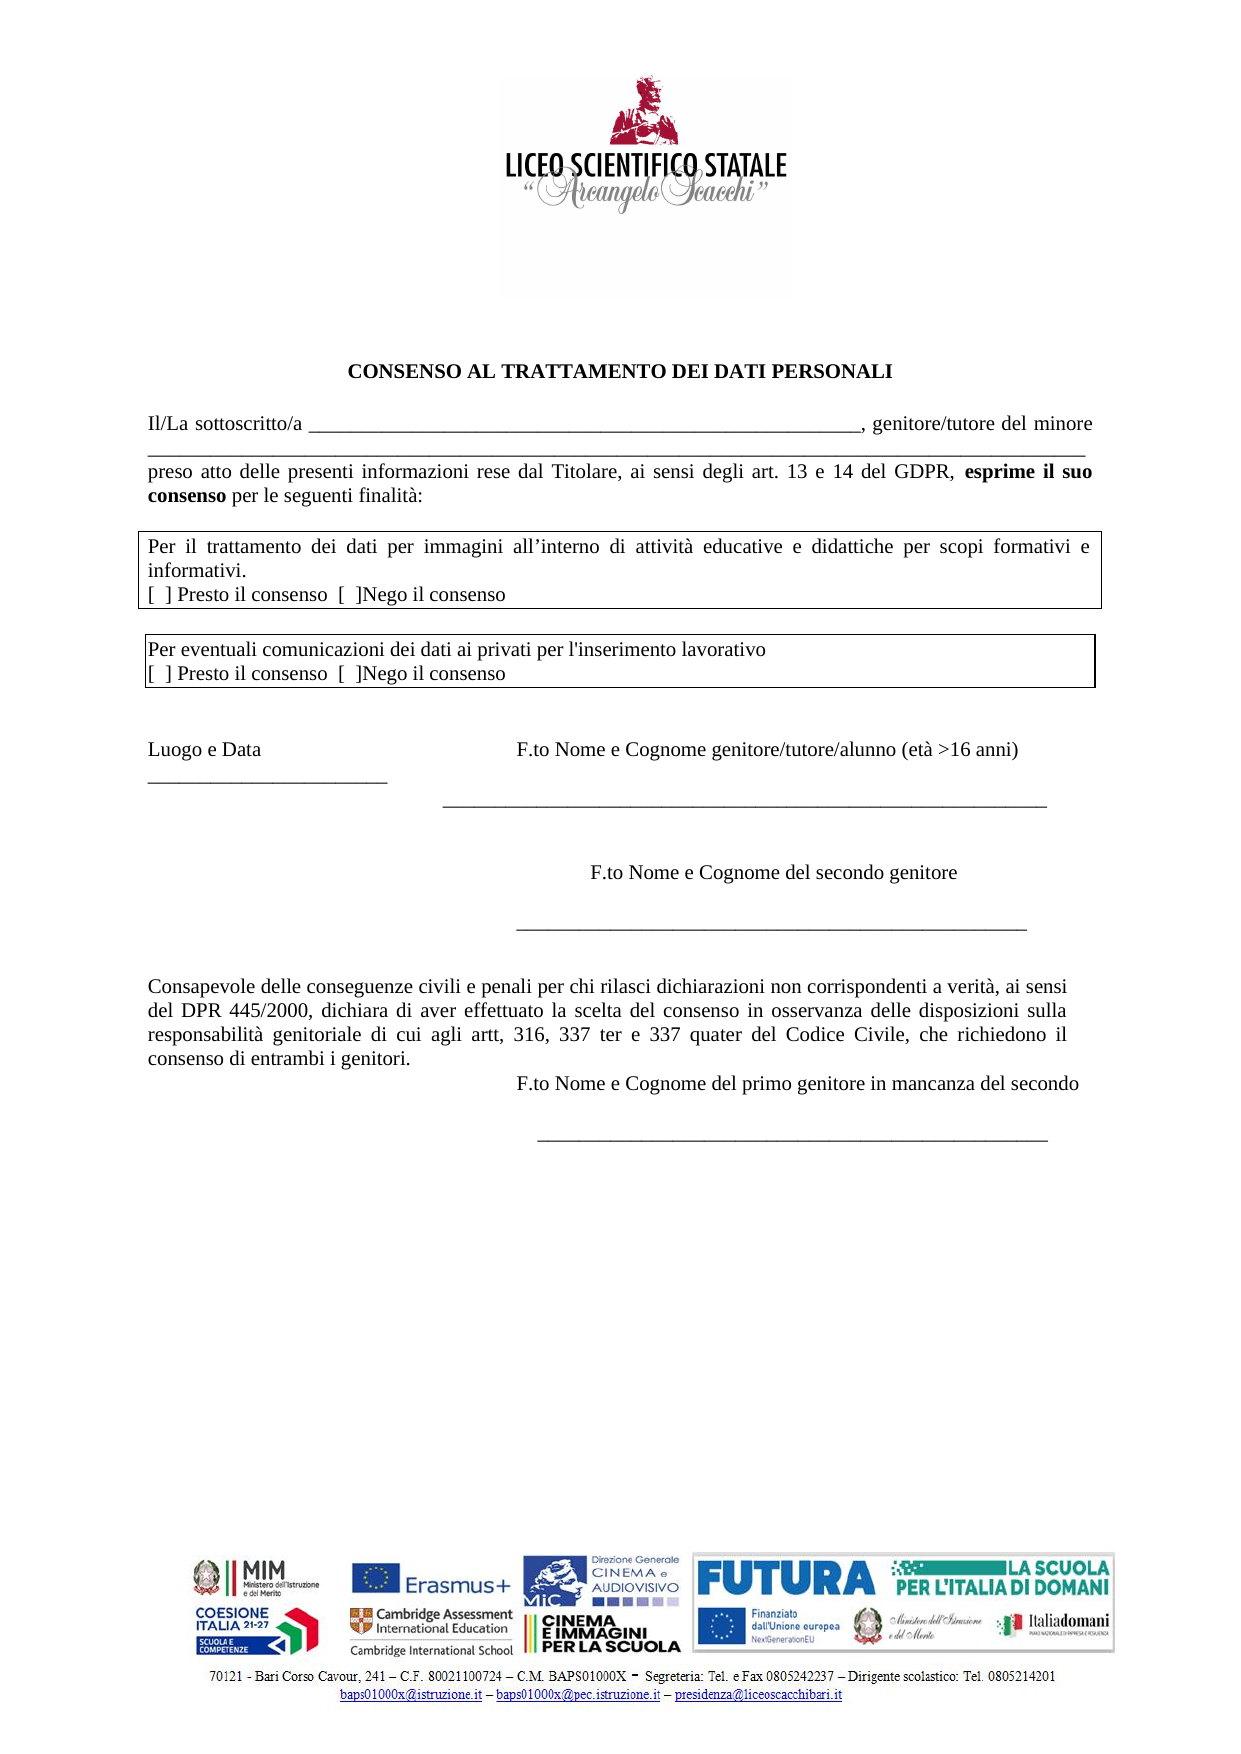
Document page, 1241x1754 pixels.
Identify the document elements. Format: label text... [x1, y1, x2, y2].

picture [498, 74, 792, 299]
text Consapevole delle conseguenze civili e penali per chi rilasci dichiarazioni non corrispondenti a verità, ai sensi del DPR 445/2000, dichiara di aver effettuato la scelta del consenso in osservanza delle disposizioni sulla responsabilità genitoriale di cui agli artt, 316, 337 ter e 337 quater del Codice Civile, che richiedono il consenso di entrambi i genitori. [148, 974, 1069, 1070]
text __________________________________________________________ [443, 786, 1092, 810]
text Luogo e Data F.to Nome e Cognome genitore/tutore/alunno (età >16 anni) [148, 737, 1092, 761]
text [ ] Presto il consenso [ ]Nego il consenso [139, 579, 1101, 608]
text _______________________ [148, 762, 1092, 786]
text Per eventuali comunicazioni dei dati ai privati per l'inserimento lavorativo [146, 635, 1094, 658]
text F.to Nome e Cognome del primo genitore in mancanza del secondo [516, 1071, 1092, 1095]
text F.to Nome e Cognome del secondo genitore [516, 860, 1092, 884]
text [ ] Presto il consenso [ ]Nego il consenso [146, 658, 1094, 687]
picture [172, 1540, 1118, 1716]
text Il/La sottoscritto/a _____________________________________________________, genitore/tutore del minore __________________________________________________________________________________________ preso atto delle presenti informazioni rese dal Titolare, ai sensi degli art. 13 e 14 del GDPR, esprime il suo consenso per le seguenti finalità: [148, 411, 1092, 507]
text CONSENSO AL TRATTAMENTO DEI DATI PERSONALI [148, 359, 1092, 383]
text _________________________________________________ [516, 909, 1092, 933]
text _________________________________________________ [516, 1120, 1092, 1144]
text Per il trattamento dei dati per immagini all’interno di attività educative e didattiche per scopi formativi e informativi. [139, 532, 1101, 579]
